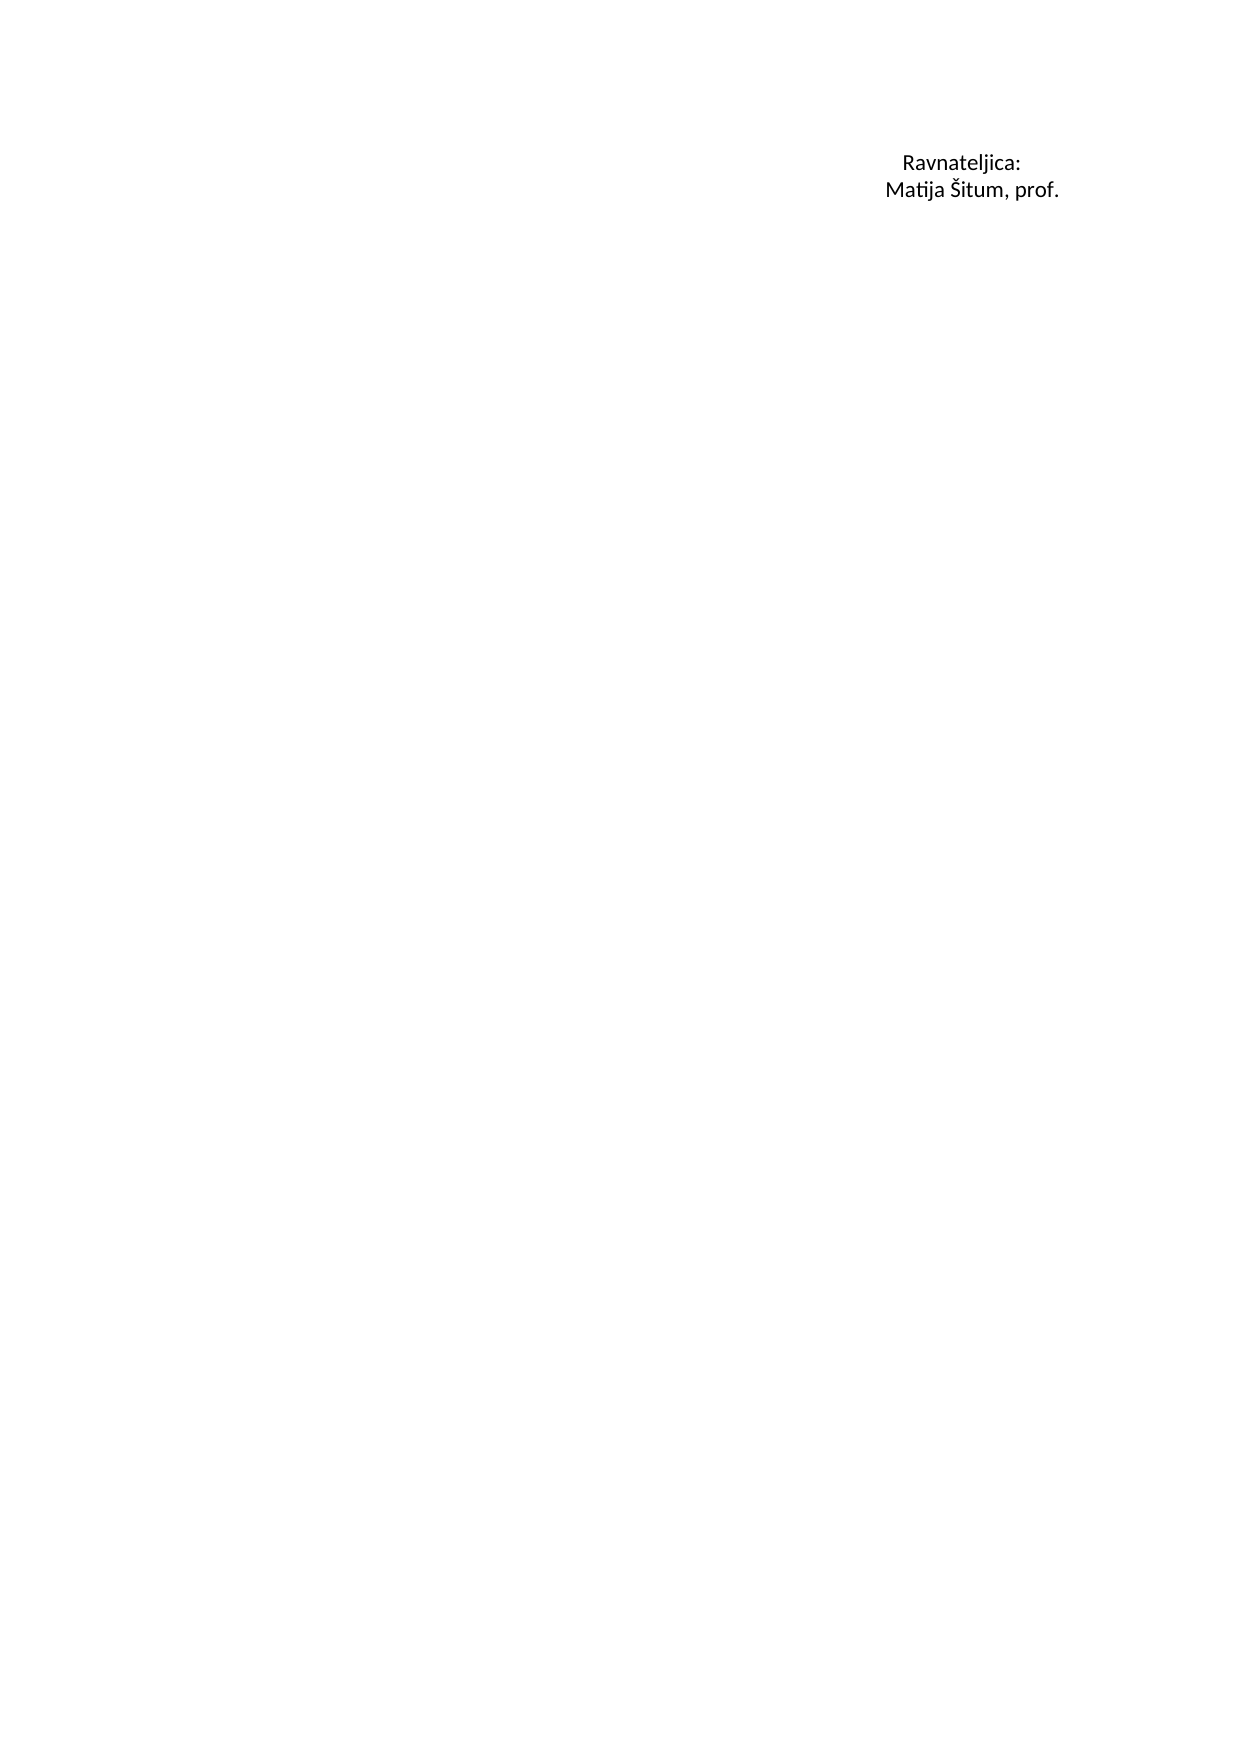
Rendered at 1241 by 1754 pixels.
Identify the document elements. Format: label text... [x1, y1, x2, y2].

text Matija Šitum, prof. [148, 176, 1093, 204]
text Ravnateljica: [148, 148, 1093, 176]
